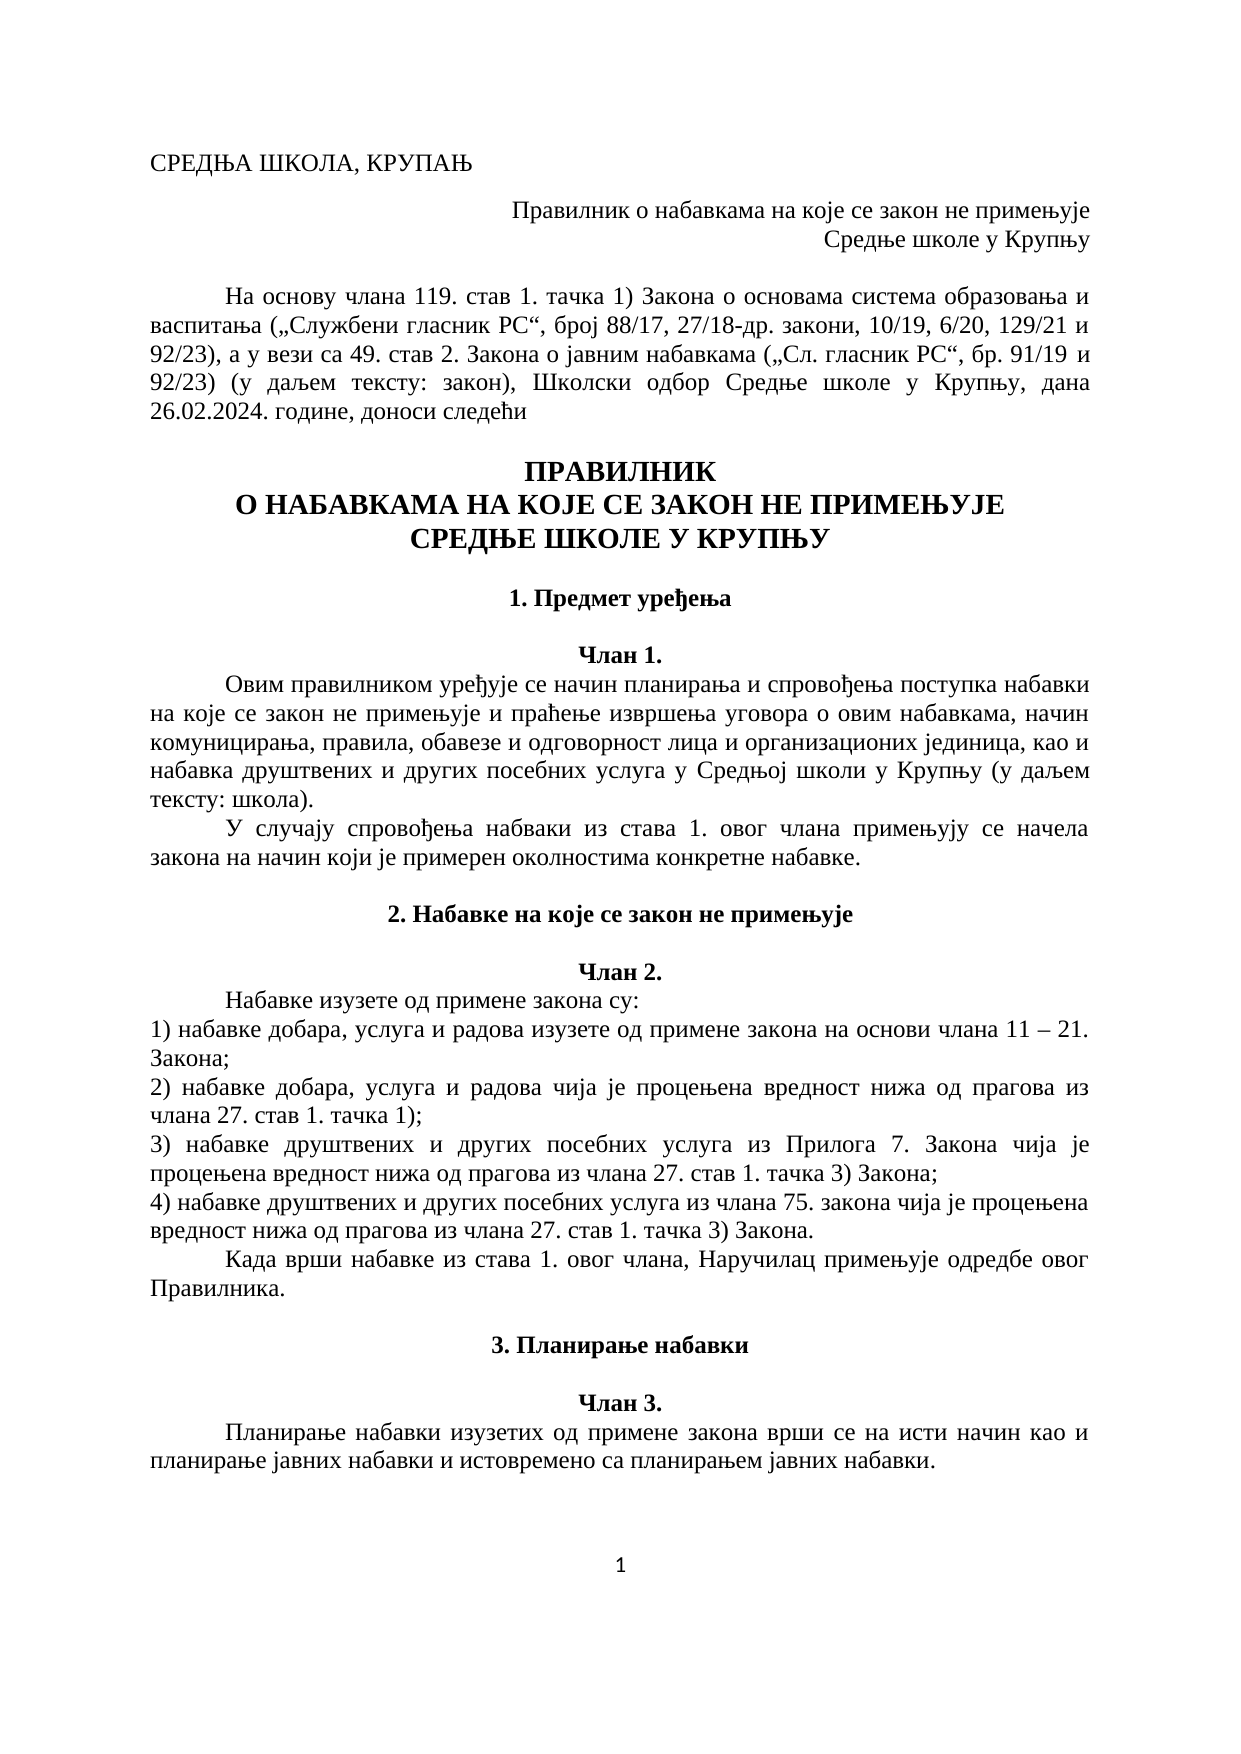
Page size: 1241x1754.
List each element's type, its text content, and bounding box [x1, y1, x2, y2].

text 2) набавке добара, услуга и радова чија је процењена вредност нижа од прагова из члана 27. став 1. тачка 1); [150, 1072, 1090, 1129]
text Планирање набавки изузетих од примене закона врши се на исти начин као и планирање јавних набавки и истовремено са планирањем јавних набавки. [150, 1417, 1090, 1474]
text 3. Планирање набавки [150, 1331, 1090, 1359]
text На основу члана 119. став 1. тачка 1) Закона о основама система образовања и васпитања („Службени гласник РС“, број 88/17, 27/18-др. закони, 10/19, 6/20, 129/21 и 92/23), а у вези са 49. став 2. Закона о јавним набавкама („Сл. гласник РС“, бр. 91/19 и 92/23) (у даљем тексту: закон), Школски одбор Средње школе у Крупњу, дана 26.02.2024. године, доноси следећи [150, 281, 1090, 425]
text Члан 1. [150, 641, 1090, 669]
text Члан 3. [150, 1388, 1090, 1417]
text ПРАВИЛНИК [150, 454, 1090, 487]
text Набавке изузете од примене закона су: [150, 986, 1090, 1014]
text 1) набавке добара, услуга и радова изузете од примене закона на основи члана 11 – 21. Закона; [150, 1014, 1090, 1072]
text 1. Предмет уређења [150, 583, 1090, 612]
text 3) набавке друштвених и других посeбних услуга из Прилога 7. Закона чија је процењена вредност нижа од прагова из члана 27. став 1. тачка 3) Закона; [150, 1129, 1090, 1187]
text СРЕДЊЕ ШКОЛЕ У КРУПЊУ [150, 521, 1090, 554]
text Када врши набавке из става 1. овог члана, Наручилац примењује одредбе овог Правилника. [150, 1244, 1090, 1302]
text 2. Набавке на које се закон не примењује [150, 899, 1090, 928]
text О НАБАВКАМА НА КОЈЕ СЕ ЗАКОН НЕ ПРИМЕЊУЈЕ [150, 487, 1090, 521]
text Члан 2. [150, 957, 1090, 986]
text Овим правилником уређује се начин планирања и спровођења поступка набавки на које се закон не примењује и праћење извршења уговора о овим набавкама, начин комуницирања, правила, обавезе и одговорност лица и организационих јединица, као и набавка друштвених и других посебних услуга у Средњој школи у Крупњу (у даљем тексту: школа). [150, 669, 1090, 813]
text 4) набавке друштвених и других посебних услуга из члана 75. закона чија је процењена вредност нижа од прагова из члана 27. став 1. тачка 3) Закона. [150, 1187, 1090, 1244]
text У случају спровођења набваки из става 1. овог члана примењују се начела закона на начин који је примерен околностима конкретне набавке. [150, 813, 1090, 871]
